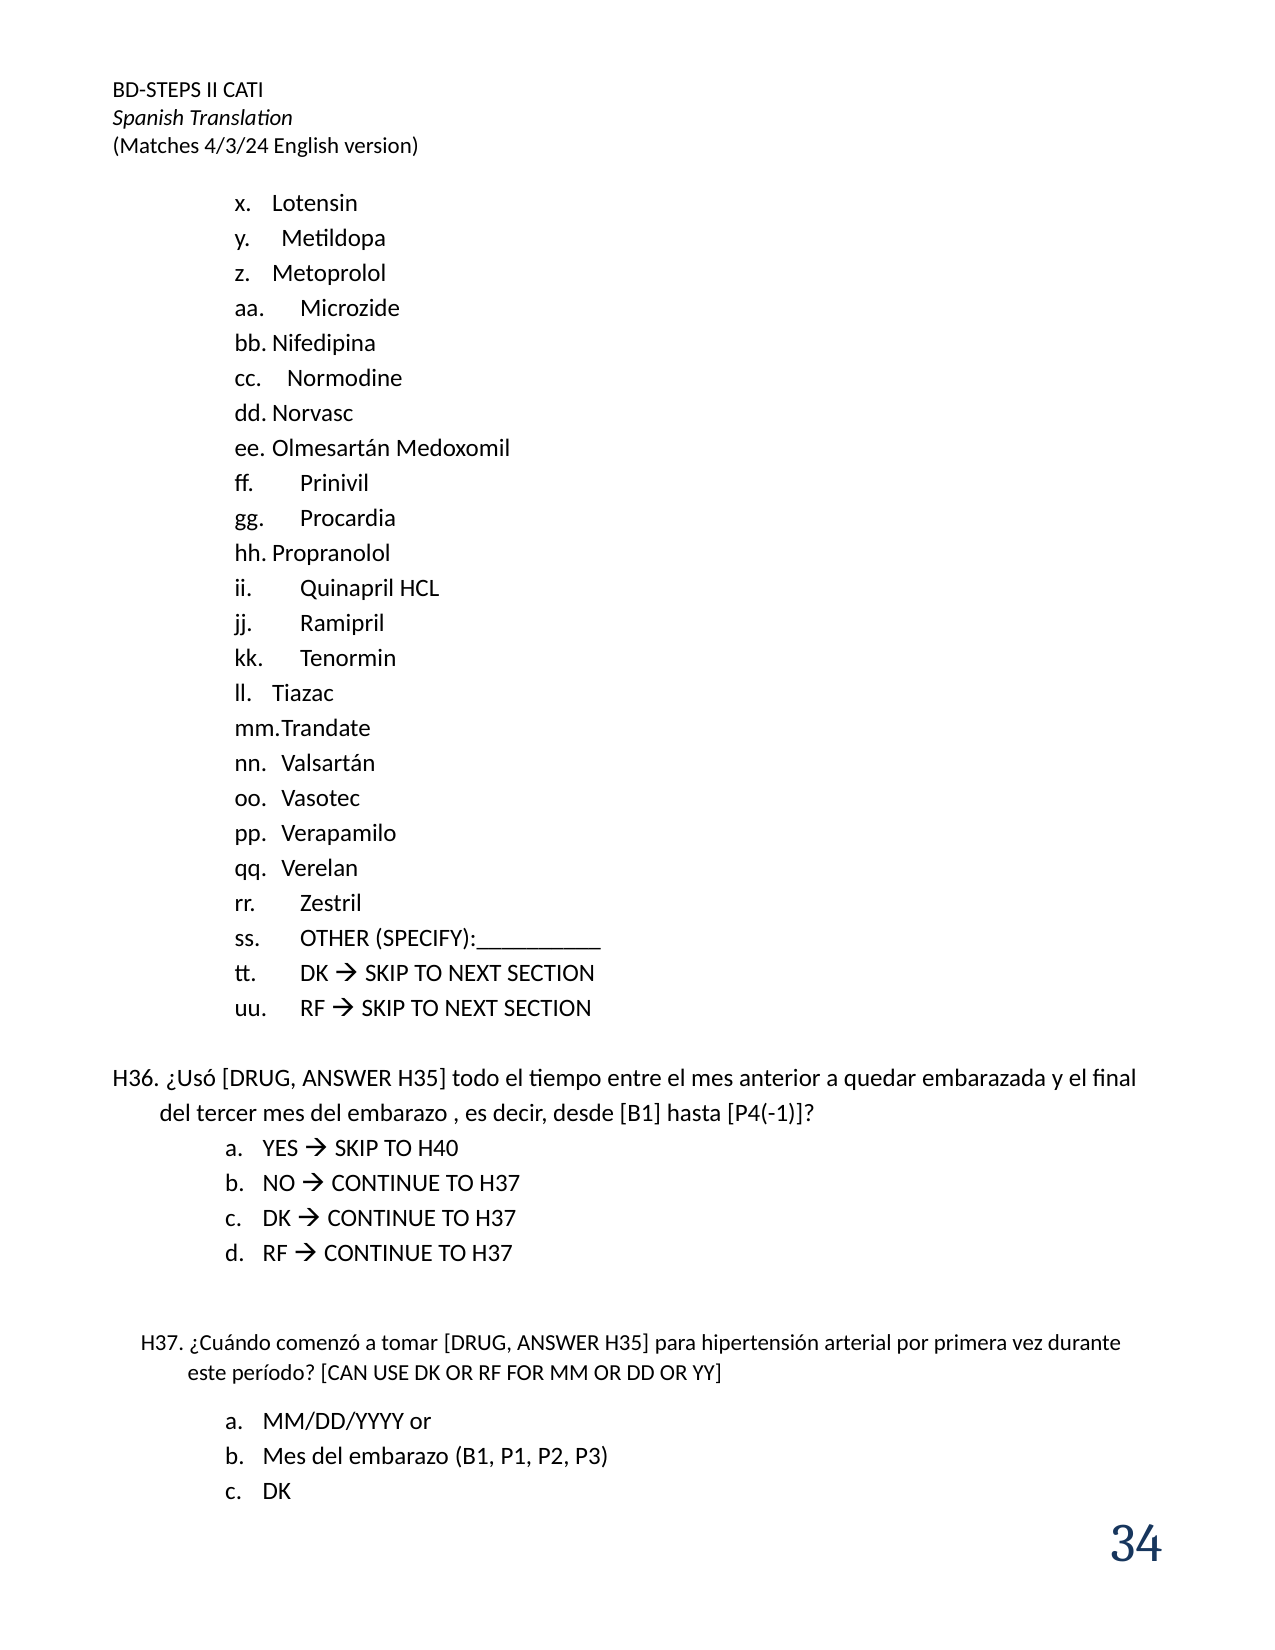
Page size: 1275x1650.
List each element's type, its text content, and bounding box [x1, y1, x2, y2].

list DK [225, 1475, 1162, 1506]
list Mes del embarazo (B1, P1, P2, P3) [225, 1440, 1162, 1471]
list OTHER (SPECIFY):__________ [234, 922, 1162, 953]
list Quinapril HCL [234, 572, 1162, 603]
list Zestril [234, 887, 1162, 918]
list Vasotec [234, 782, 1162, 813]
list MM/DD/YYYY or [225, 1405, 1162, 1436]
list Microzide [234, 292, 1162, 323]
list Procardia [234, 502, 1162, 533]
list Verelan [234, 852, 1162, 883]
list Norvasc [234, 397, 1162, 428]
list NO CONTINUE TO H37 [225, 1167, 1162, 1198]
list Normodine [234, 362, 1162, 393]
list Propranolol [234, 537, 1162, 568]
list Tiazac [234, 677, 1162, 708]
list Valsartán [234, 747, 1162, 778]
list H36. ¿Usó [DRUG, ANSWER H35] todo el tiempo entre el mes anterior a quedar embarazada y el final del tercer mes del embarazo , es decir, desde [B1] hasta [P4(-1)]? [112, 1062, 1162, 1128]
list Verapamilo [234, 817, 1162, 848]
list Nifedipina [234, 327, 1162, 358]
list RF CONTINUE TO H37 [225, 1237, 1162, 1268]
text H37. ¿Cuándo comenzó a tomar [DRUG, ANSWER H35] para hipertensión arterial por primera vez durante este período? [CAN USE DK OR RF FOR MM OR DD OR YY] [141, 1328, 1162, 1386]
list RF SKIP TO NEXT SECTION [234, 992, 1162, 1023]
list Metoprolol [234, 257, 1162, 288]
list Metildopa [234, 222, 1162, 253]
list Lotensin [234, 187, 1162, 218]
list Tenormin [234, 642, 1162, 673]
list DK SKIP TO NEXT SECTION [234, 957, 1162, 988]
list YES SKIP TO H40 [225, 1132, 1162, 1163]
list Ramipril [234, 607, 1162, 638]
list Trandate [234, 712, 1162, 743]
list DK CONTINUE TO H37 [225, 1202, 1162, 1233]
list Prinivil [234, 467, 1162, 498]
list Olmesartán Medoxomil [234, 432, 1162, 463]
